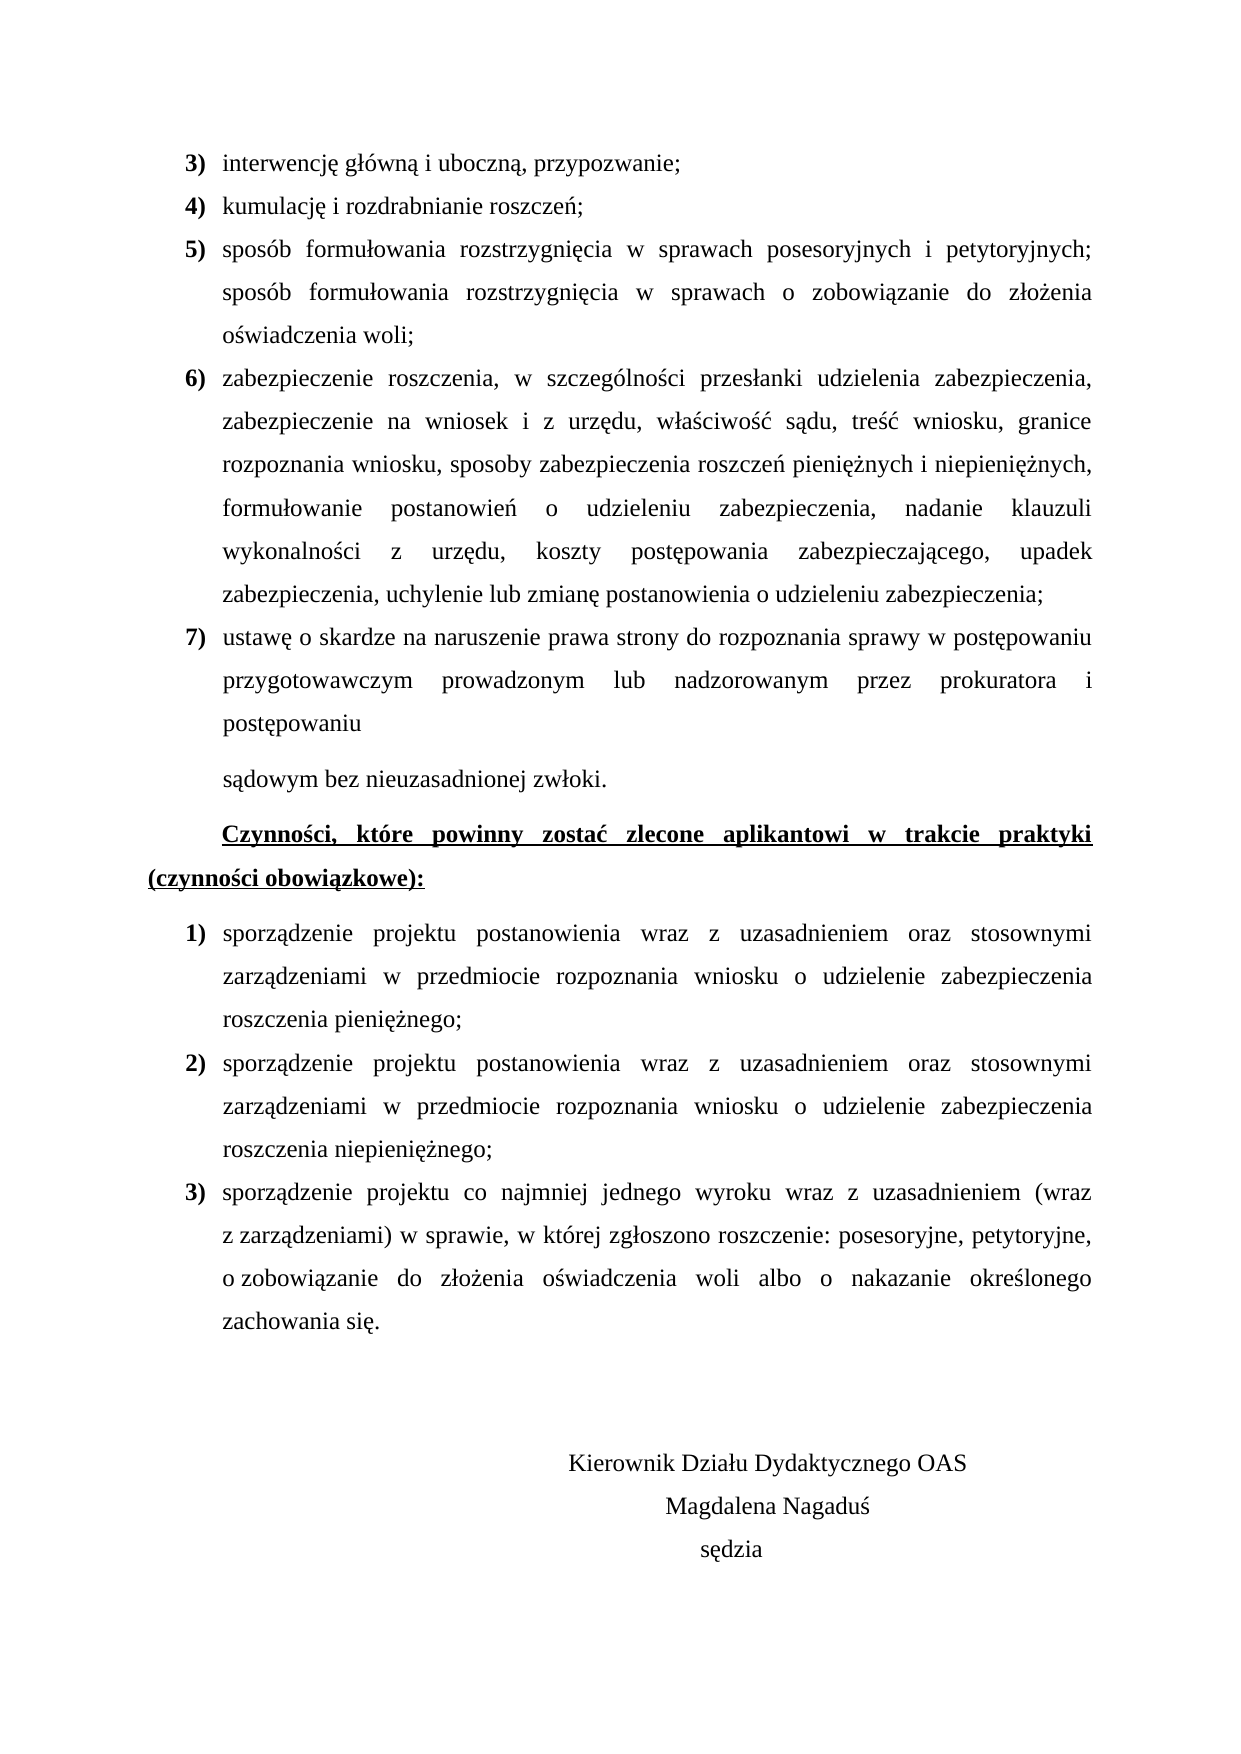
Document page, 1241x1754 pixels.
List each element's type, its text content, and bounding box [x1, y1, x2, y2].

list ustawę o skardze na naruszenie prawa strony do rozpoznania sprawy w postępowaniu przygotowawczym prowadzonym lub nadzorowanym przez prokuratora i postępowaniu [185, 622, 1093, 737]
list sporządzenie projektu co najmniej jednego wyroku wraz z uzasadnieniem (wraz z zarządzeniami) w sprawie, w której zgłoszono roszczenie: posesoryjne, petytoryjne, o zobowiązanie do złożenia oświadczenia woli albo o nakazanie określonego zachowania się. [185, 1177, 1093, 1335]
list sporządzenie projektu postanowienia wraz z uzasadnieniem oraz stosownymi zarządzeniami w przedmiocie rozpoznania wniosku o udzielenie zabezpieczenia roszczenia niepieniężnego; [185, 1048, 1093, 1163]
list Kierownik Działu Dydaktycznego OAS [370, 1448, 1093, 1477]
list sądowym bez nieuzasadnionej zwłoki. [223, 764, 1093, 793]
list sędzia [298, 1534, 1093, 1563]
text Czynności, które powinny zostać zlecone aplikantowi w trakcie praktyki (czynności obowiązkowe): [148, 819, 1093, 891]
list sporządzenie projektu postanowienia wraz z uzasadnieniem oraz stosownymi zarządzeniami w przedmiocie rozpoznania wniosku o udzielenie zabezpieczenia roszczenia pieniężnego; [185, 918, 1093, 1033]
list Magdalena Nagaduś [370, 1491, 1093, 1520]
list sposób formułowania rozstrzygnięcia w sprawach posesoryjnych i petytoryjnych; sposób formułowania rozstrzygnięcia w sprawach o zobowiązanie do złożenia oświadczenia woli; [185, 234, 1093, 349]
list interwencję główną i uboczną, przypozwanie; [185, 148, 1093, 176]
list kumulację i rozdrabnianie roszczeń; [185, 191, 1093, 219]
list zabezpieczenie roszczenia, w szczególności przesłanki udzielenia zabezpieczenia, zabezpieczenie na wniosek i z urzędu, właściwość sądu, treść wniosku, granice rozpoznania wniosku, sposoby zabezpieczenia roszczeń pieniężnych i niepieniężnych, formułowanie postanowień o udzieleniu zabezpieczenia, nadanie klauzuli wykonalności z urzędu, koszty postępowania zabezpieczającego, upadek zabezpieczenia, uchylenie lub zmianę postanowienia o udzieleniu zabezpieczenia; [185, 363, 1093, 608]
